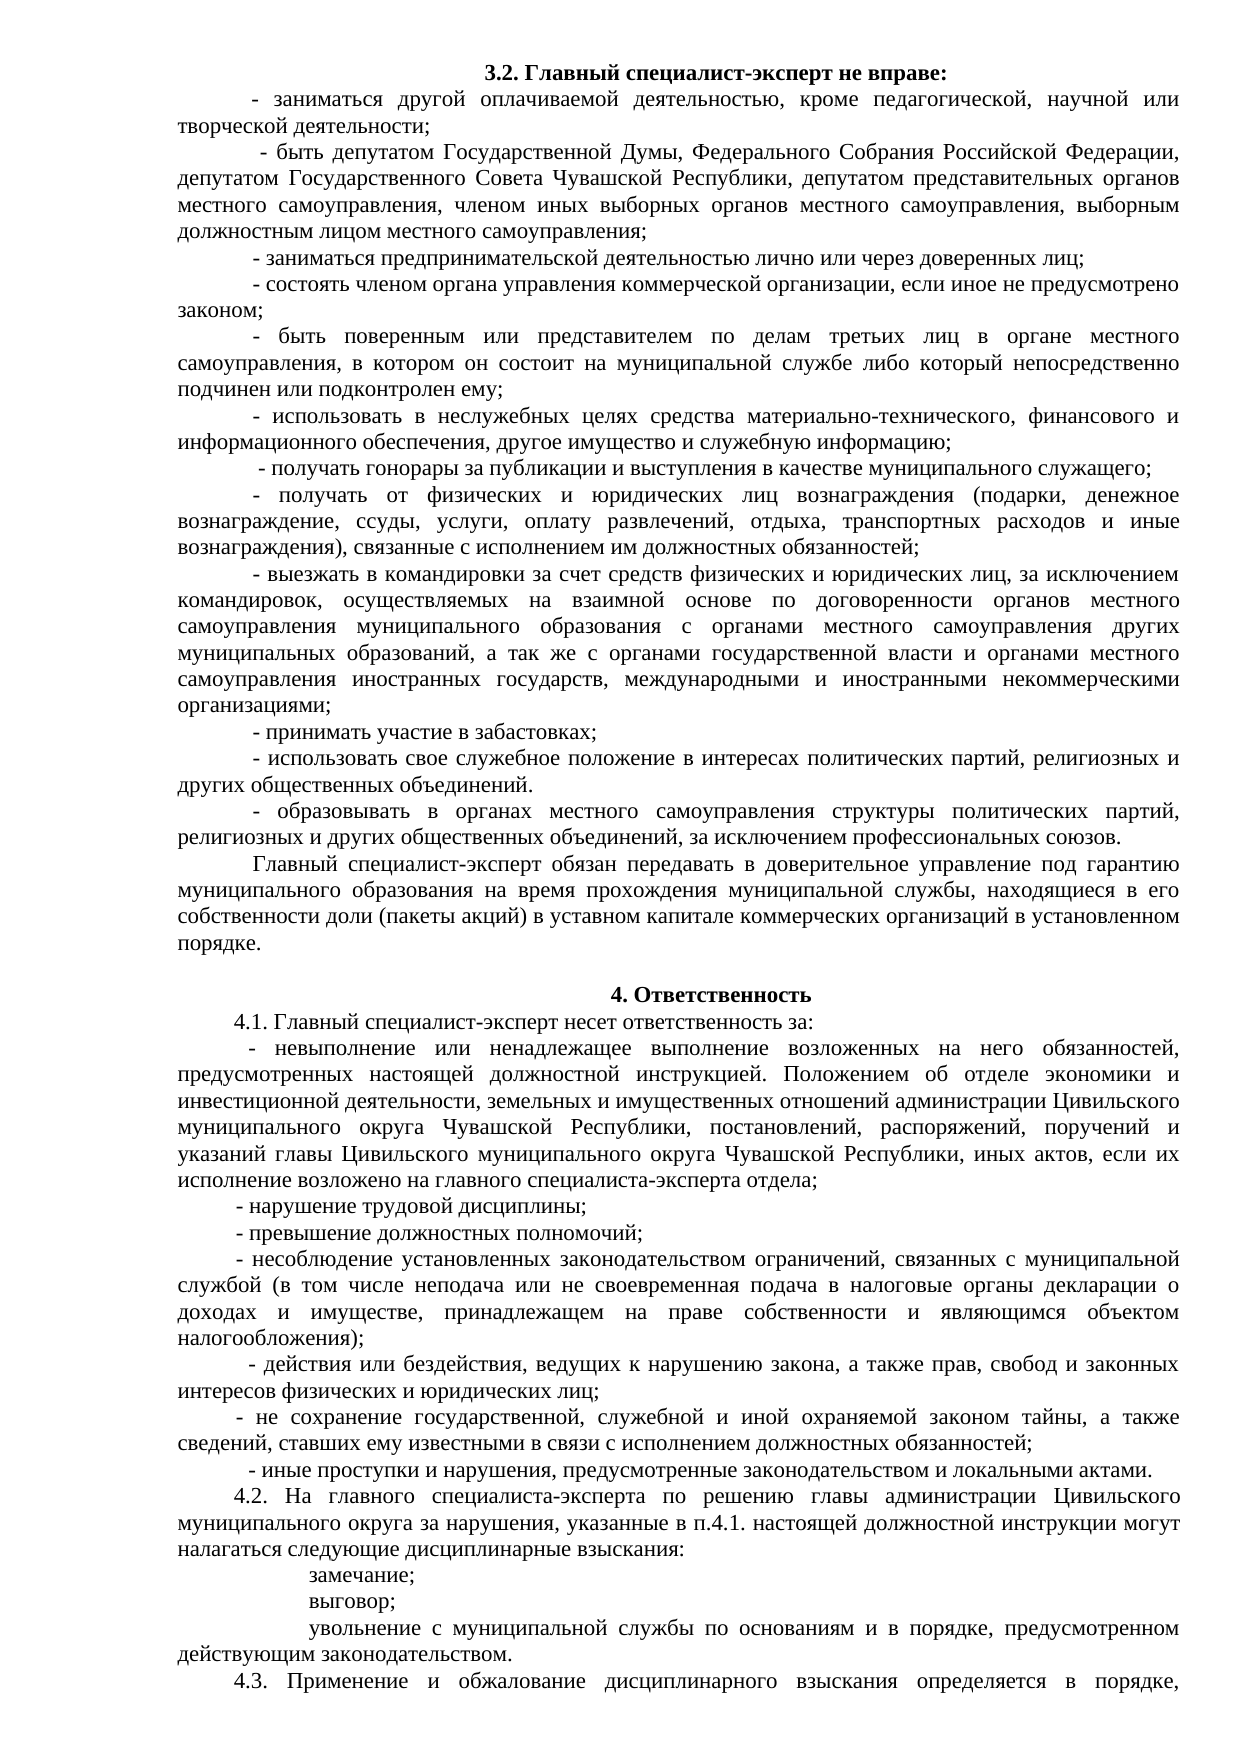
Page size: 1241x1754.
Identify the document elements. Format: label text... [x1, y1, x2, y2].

text - быть поверенным или представителем по делам третьих лиц в органе местного самоуправления, в котором он состоит на муниципальной службе либо который непосредственно подчинен или подконтролен ему; [177, 323, 1181, 402]
text 4. Ответственность [611, 981, 1181, 1008]
text - действия или бездействия, ведущих к нарушению закона, а также прав, свобод и законных интересов физических и юридических лиц; [177, 1350, 1181, 1403]
text - превышение должностных полномочий; [177, 1219, 1181, 1245]
text - заниматься другой оплачиваемой деятельностью, кроме педагогической, научной или творческой деятельности; [177, 85, 1181, 138]
text - принимать участие в забастовках; [177, 718, 1181, 744]
text - использовать в неслужебных целях средства материально-технического, финансового и информационного обеспечения, другое имущество и служебную информацию; [177, 402, 1181, 454]
text - невыполнение или ненадлежащее выполнение возложенных на него обязанностей, предусмотренных настоящей должностной инструкцией. Положением об отделе экономики и инвестиционной деятельности, земельных и имущественных отношений администрации Цивильского муниципального округа Чувашской Республики, постановлений, распоряжений, поручений и указаний главы Цивильского муниципального округа Чувашской Республики, иных актов, если их исполнение возложено на главного специалиста-эксперта отдела; [177, 1034, 1181, 1192]
text - образовывать в органах местного самоуправления структуры политических партий, религиозных и других общественных объединений, за исключением профессиональных союзов. [177, 797, 1181, 850]
text Главный специалист-эксперт обязан передавать в доверительное управление под гарантию муниципального образования на время прохождения муниципальной службы, находящиеся в его собственности доли (пакеты акций) в уставном капитале коммерческих организаций в установленном порядке. [177, 850, 1181, 955]
text - состоять членом органа управления коммерческой организации, если иное не предусмотрено законом; [177, 270, 1181, 323]
text - иные проступки и нарушения, предусмотренные законодательством и локальными актами. [177, 1456, 1181, 1482]
text - использовать свое служебное положение в интересах политических партий, религиозных и других общественных объединений. [177, 744, 1181, 797]
text - не сохранение государственной, служебной и иной охраняемой законом тайны, а также сведений, ставших ему известными в связи с исполнением должностных обязанностей; [177, 1403, 1181, 1456]
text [177, 1667, 1181, 1693]
text 4.1. Главный специалист-эксперт несет ответственность за: [177, 1008, 1181, 1034]
text - заниматься предпринимательской деятельностью лично или через доверенных лиц; [177, 243, 1181, 270]
text - нарушение трудовой дисциплины; [177, 1192, 1181, 1219]
text - получать гонорары за публикации и выступления в качестве муниципального служащего; [177, 454, 1181, 481]
text 3.2. Главный специалист-эксперт не вправе: [177, 59, 1181, 85]
text увольнение с муниципальной службы по основаниям и в порядке, предусмотренном действующим законодательством. [177, 1614, 1181, 1667]
text - несоблюдение установленных законодательством ограничений, связанных с муниципальной службой (в том числе неподача или не своевременная подача в налоговые органы декларации о доходах и имуществе, принадлежащем на праве собственности и являющимся объектом налогообложения); [177, 1245, 1181, 1350]
text замечание; [177, 1561, 1181, 1588]
text 4.2. На главного специалиста-эксперта по решению главы администрации Цивильского муниципального округа за нарушения, указанные в п.4.1. настоящей должностной инструкции могут налагаться следующие дисциплинарные взыскания: [177, 1482, 1182, 1561]
text - выезжать в командировки за счет средств физических и юридических лиц, за исключением командировок, осуществляемых на взаимной основе по договоренности органов местного самоуправления муниципального образования с органами местного самоуправления других муниципальных образований, а так же с органами государственной власти и органами местного самоуправления иностранных государств, международными и иностранными некоммерческими организациями; [177, 560, 1181, 718]
text - получать от физических и юридических лиц вознаграждения (подарки, денежное вознаграждение, ссуды, услуги, оплату развлечений, отдыха, транспортных расходов и иные вознаграждения), связанные с исполнением им должностных обязанностей; [177, 481, 1181, 560]
text - быть депутатом Государственной Думы, Федерального Собрания Российской Федерации, депутатом Государственного Совета Чувашской Республики, депутатом представительных органов местного самоуправления, членом иных выборных органов местного самоуправления, выборным должностным лицом местного самоуправления; [177, 138, 1181, 243]
text выговор; [177, 1588, 1181, 1614]
